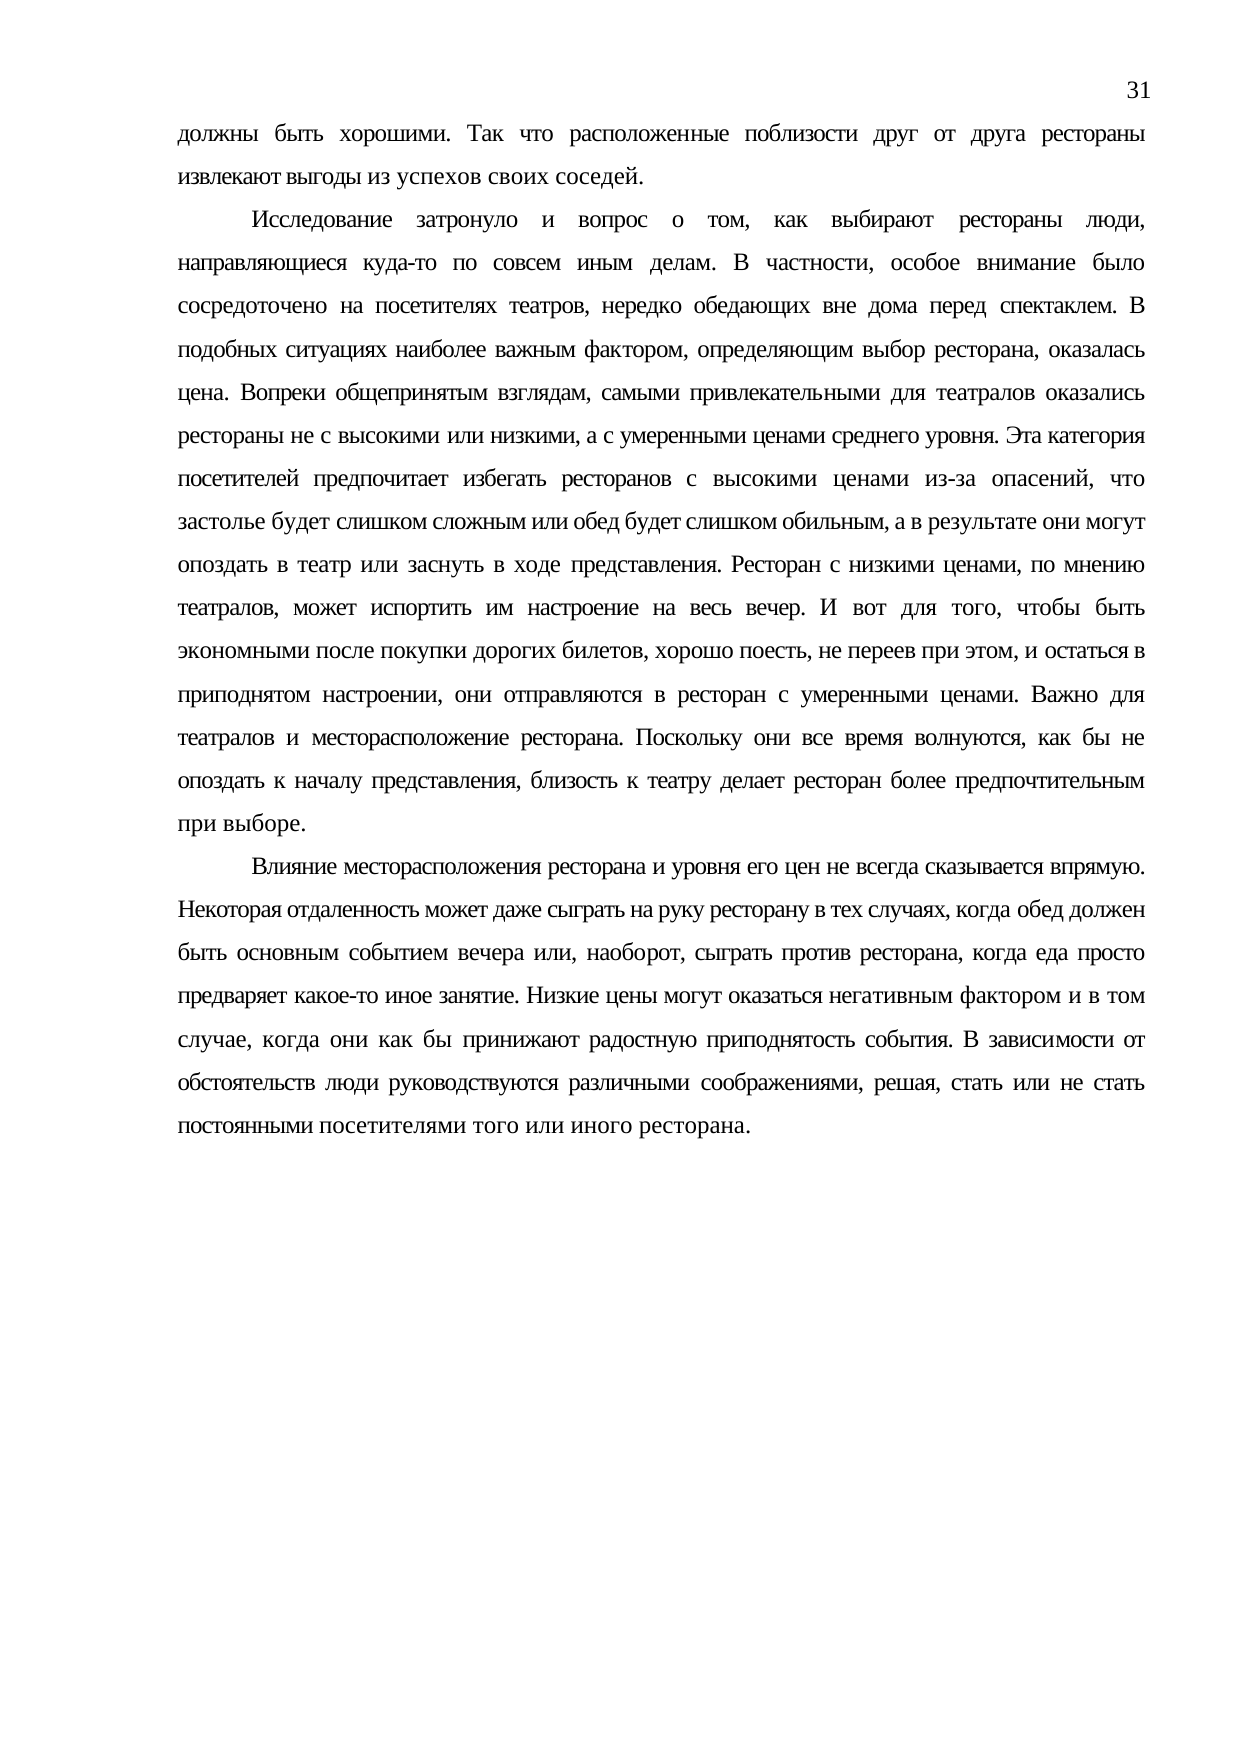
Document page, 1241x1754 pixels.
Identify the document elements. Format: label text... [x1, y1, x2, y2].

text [177, 118, 1146, 190]
text Влияние месторасположения ресторана и уровня его цен не всегда сказывается впрямую. Некоторая отдаленность может даже сыграть на руку ресторану в тех случаях, когда обед должен быть основным событием вечера или, наоборот, сыграть против ресторана, когда еда просто предваряет какое-то иное занятие. Низкие цены могут оказаться негативным фактором и в том случае, когда они как бы принижают радостную приподнятость события. В зависимости от обстоятельств люди руководствуются различными соображениями, решая, стать или не стать постоянными посетителями того или иного ресторана. [177, 851, 1146, 1139]
text Исследование затронуло и вопрос о том, как выбирают рестораны люди, направляющиеся куда-то по совсем иным делам. В частности, особое внимание было сосредоточено на посетителях театров, нередко обедающих вне дома перед спектаклем. В подобных ситуациях наиболее важным фактором, определяющим выбор ресторана, оказалась цена. Вопреки общепринятым взглядам, самыми привлекательными для театралов оказались рестораны не с высокими или низкими, а с умеренными ценами среднего уровня. Эта категория посетителей предпочитает избегать ресторанов с высокими ценами из-за опасений, что застолье будет слишком сложным или обед будет слишком обильным, а в результате они могут опоздать в театр или заснуть в ходе представления. Ресторан с низкими ценами, по мнению театралов, может испортить им настроение на весь вечер. И вот для того, чтобы быть экономными после покупки дорогих билетов, хорошо поесть, не переев при этом, и остаться в приподнятом настроении, они отправляются в ресторан с умеренными ценами. Важно для театралов и месторасположение ресторана. Поскольку они все время волнуются, как бы не опоздать к началу представления, близость к театру делает ресторан более предпочтительным при выборе. [177, 204, 1146, 837]
